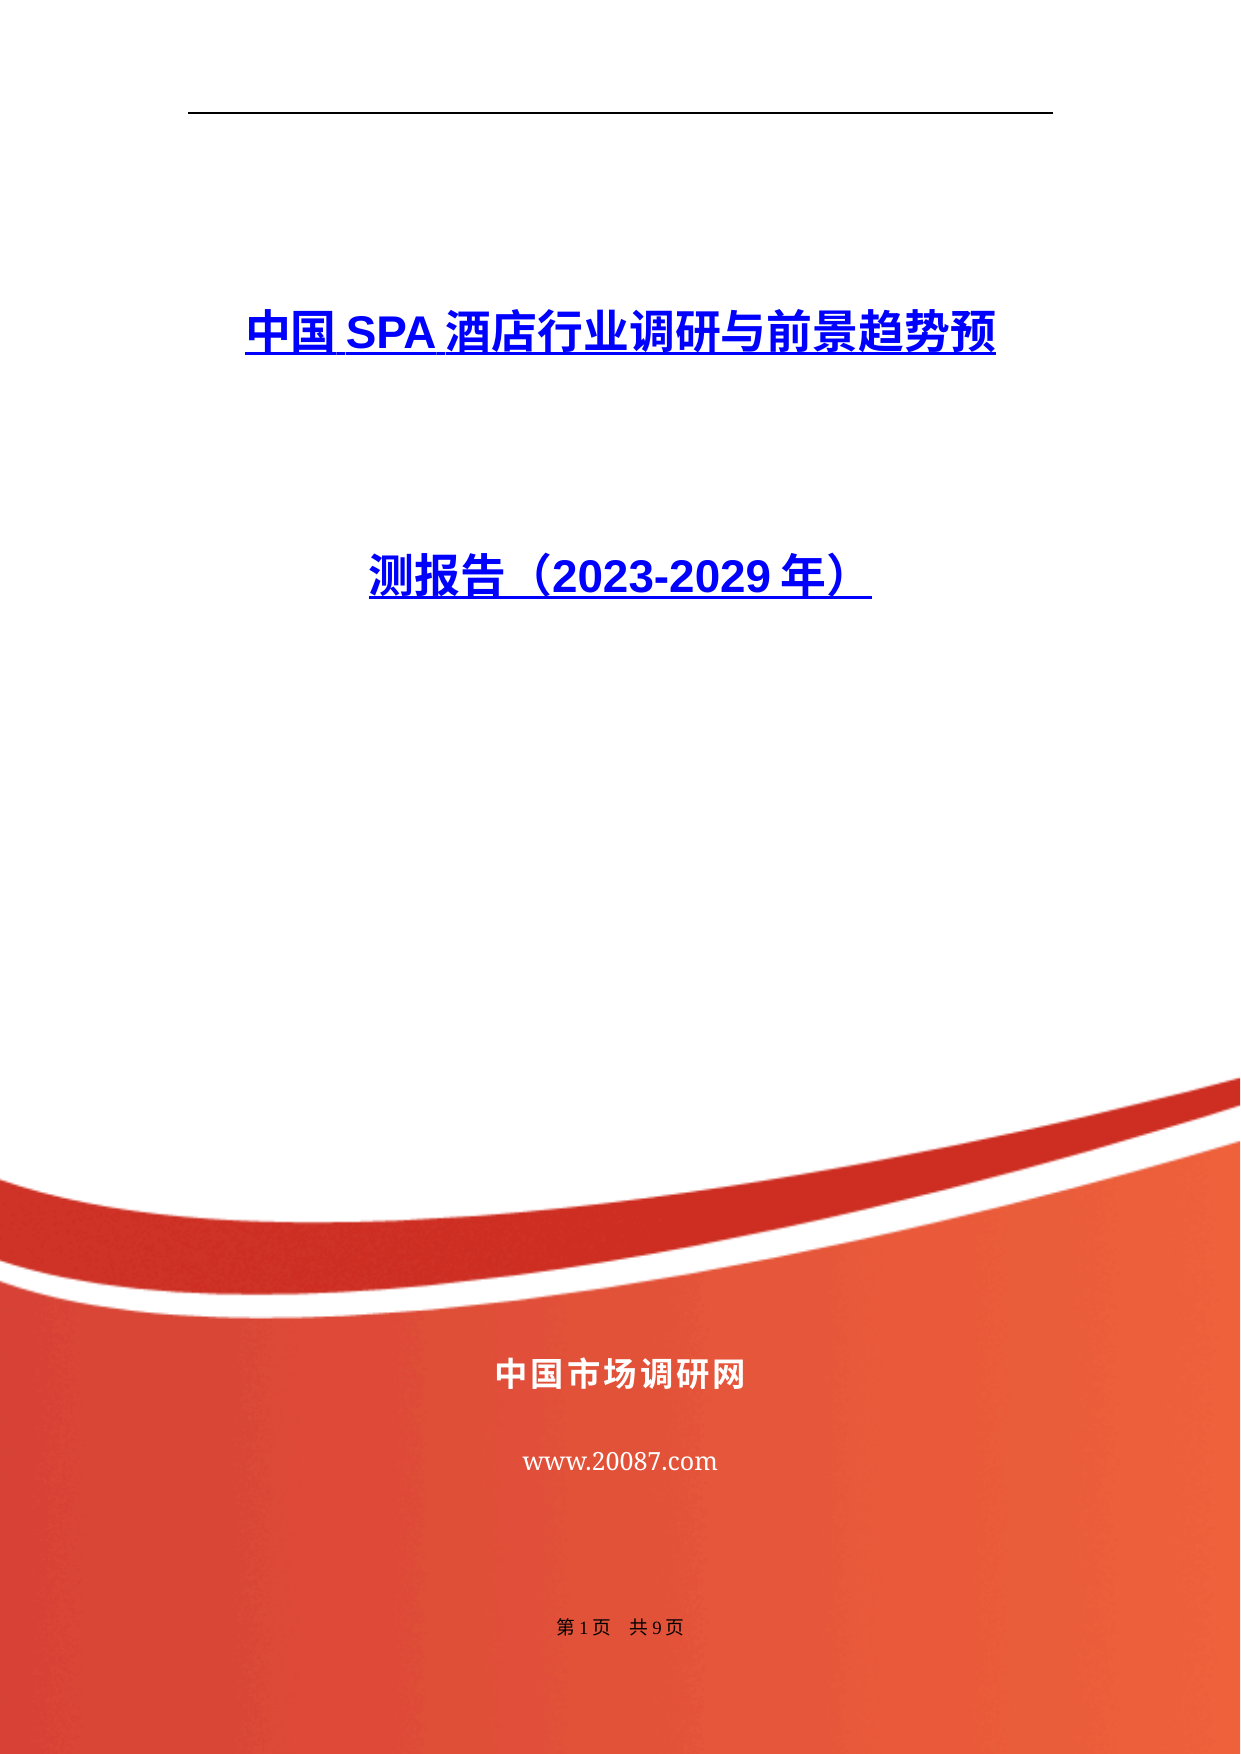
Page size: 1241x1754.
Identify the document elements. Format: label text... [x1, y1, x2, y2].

text www.20087.com [187, 1428, 1053, 1493]
picture [0, 1006, 1241, 1754]
subtitle 中国市场调研网 [187, 1339, 1053, 1404]
table_header 中国SPA酒店行业调研与前景趋势预测报告（2023-2029年） [188, 207, 1053, 773]
